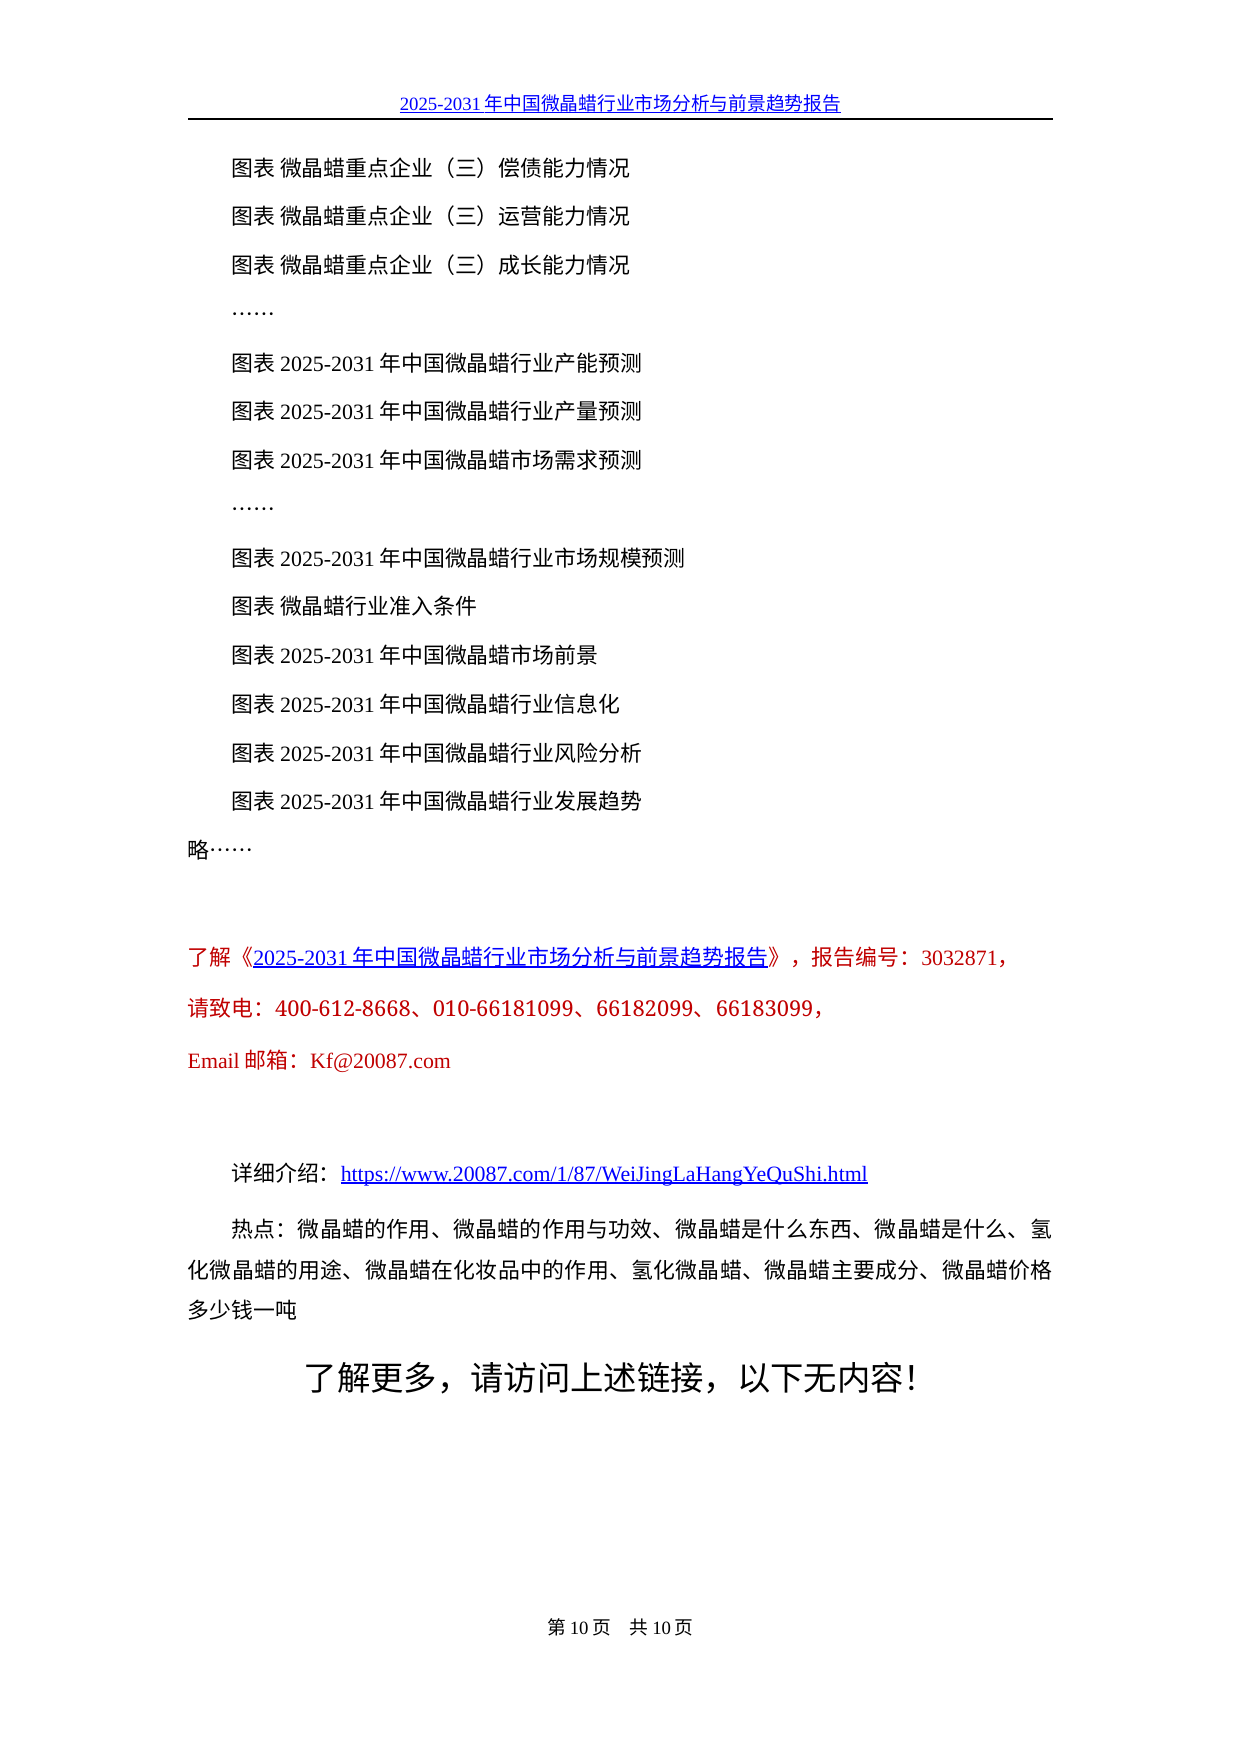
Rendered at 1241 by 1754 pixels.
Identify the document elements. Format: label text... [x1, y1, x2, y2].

text Email邮箱：Kf@20087.com [187, 1042, 1053, 1075]
text 热点：微晶蜡的作用、微晶蜡的作用与功效、微晶蜡是什么东西、微晶蜡是什么、氢化微晶蜡的用途、微晶蜡在化妆品中的作用、氢化微晶蜡、微晶蜡主要成分、微晶蜡价格多少钱一吨 [187, 1212, 1053, 1326]
title 了解更多，请访问上述链接，以下无内容！ [187, 1343, 1053, 1408]
text 了解《2025-2031年中国微晶蜡行业市场分析与前景趋势报告》，报告编号：3032871， [187, 939, 1053, 972]
text 详细介绍：https://www.20087.com/1/87/WeiJingLaHangYeQuShi.html [187, 1155, 1053, 1188]
text 请致电：400-612-8668、010-66181099、66182099、66183099， [187, 991, 1053, 1023]
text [187, 150, 1053, 865]
